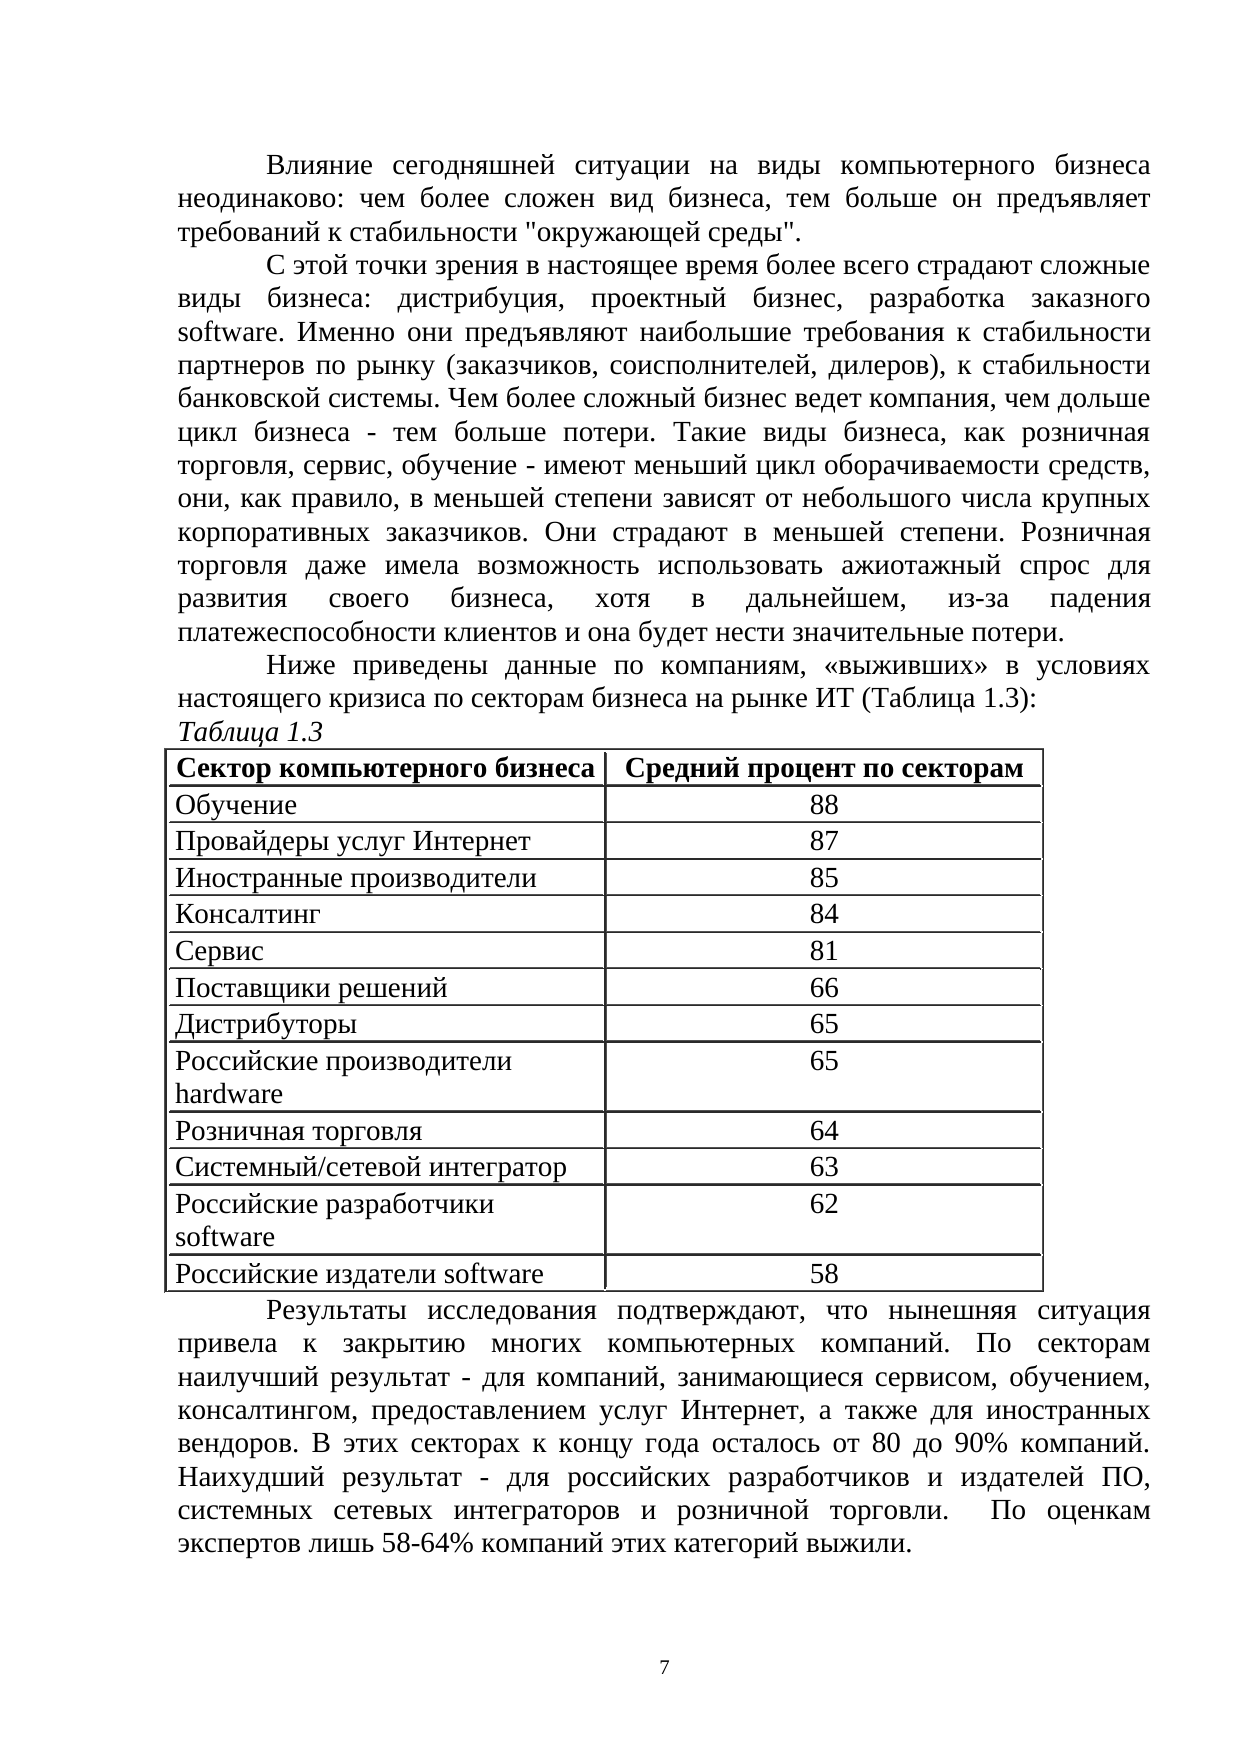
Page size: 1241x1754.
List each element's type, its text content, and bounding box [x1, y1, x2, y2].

table_cell Российские производители hardware [167, 1040, 603, 1110]
table_cell Дистрибуторы [167, 1004, 603, 1040]
table_cell Иностранные производители [167, 858, 603, 894]
table_cell 58 [605, 1253, 1043, 1290]
table_cell Провайдеры услуг Интернет [167, 821, 603, 857]
table_cell Обучение [167, 784, 603, 821]
text С этой точки зрения в настоящее время более всего страдают сложные виды бизнеса: дистрибуция, проектный бизнес, разработка заказного software. Именно они предъявляют наибольшие требования к стабильности партнеров по рынку (заказчиков, соисполнителей, дилеров), к стабильности банковской системы. Чем более сложный бизнес ведет компания, чем дольше цикл бизнеса - тем больше потери. Такие виды бизнеса, как розничная торговля, сервис, обучение - имеют меньший цикл оборачиваемости средств, они, как правило, в меньшей степени зависят от небольшого числа крупных корпоративных заказчиков. Они страдают в меньшей степени. Розничная торговля даже имела возможность использовать ажиотажный спрос для развития своего бизнеса, хотя в дальнейшем, из-за падения платежеспособности клиентов и она будет нести значительные потери. [177, 248, 1152, 648]
table_cell Российские разработчики software [167, 1183, 603, 1253]
table_cell 84 [607, 894, 1043, 931]
table_cell Российские издатели software [167, 1253, 605, 1290]
table_cell 66 [607, 967, 1043, 1004]
table_cell 62 [607, 1183, 1043, 1253]
table_cell Розничная торговля [167, 1110, 603, 1147]
text Влияние сегодняшней ситуации на виды компьютерного бизнеса неодинаково: чем более сложен вид бизнеса, тем больше он предъявляет требований к стабильности "окружающей среды". [177, 148, 1152, 248]
table_header Сектор компьютерного бизнеса [168, 750, 605, 784]
table_cell 85 [607, 858, 1043, 894]
table_cell 87 [607, 821, 1043, 857]
table_cell Системный/сетевой интегратор [167, 1147, 603, 1183]
table_header Средний процент по секторам [606, 751, 1042, 784]
table_cell Поставщики решений [167, 967, 603, 1004]
table_cell Консалтинг [167, 894, 603, 931]
table_cell 63 [607, 1147, 1043, 1183]
text Ниже приведены данные по компаниям, «выживших» в условиях настоящего кризиса по секторам бизнеса на рынке ИТ (Таблица 1.3): [177, 648, 1152, 714]
table_cell 65 [607, 1004, 1043, 1040]
table_cell 81 [607, 931, 1043, 967]
text Результаты исследования подтверждают, что нынешняя ситуация привела к закрытию многих компьютерных компаний. По секторам наилучший результат - для компаний, занимающиеся сервисом, обучением, консалтингом, предоставлением услуг Интернет, а также для иностранных вендоров. В этих секторах к концу года осталось от 80 до 90% компаний. Наихудший результат - для российских разработчиков и издателей ПО, системных сетевых интеграторов и розничной торговли. По оценкам экспертов лишь 58-64% компаний этих категорий выжили. [177, 1293, 1152, 1559]
table_cell 88 [607, 784, 1043, 821]
table_cell Сервис [167, 931, 603, 967]
subtitle Таблица 1.3 [177, 714, 1152, 748]
table_cell 65 [607, 1040, 1043, 1110]
table_cell 64 [607, 1110, 1043, 1147]
